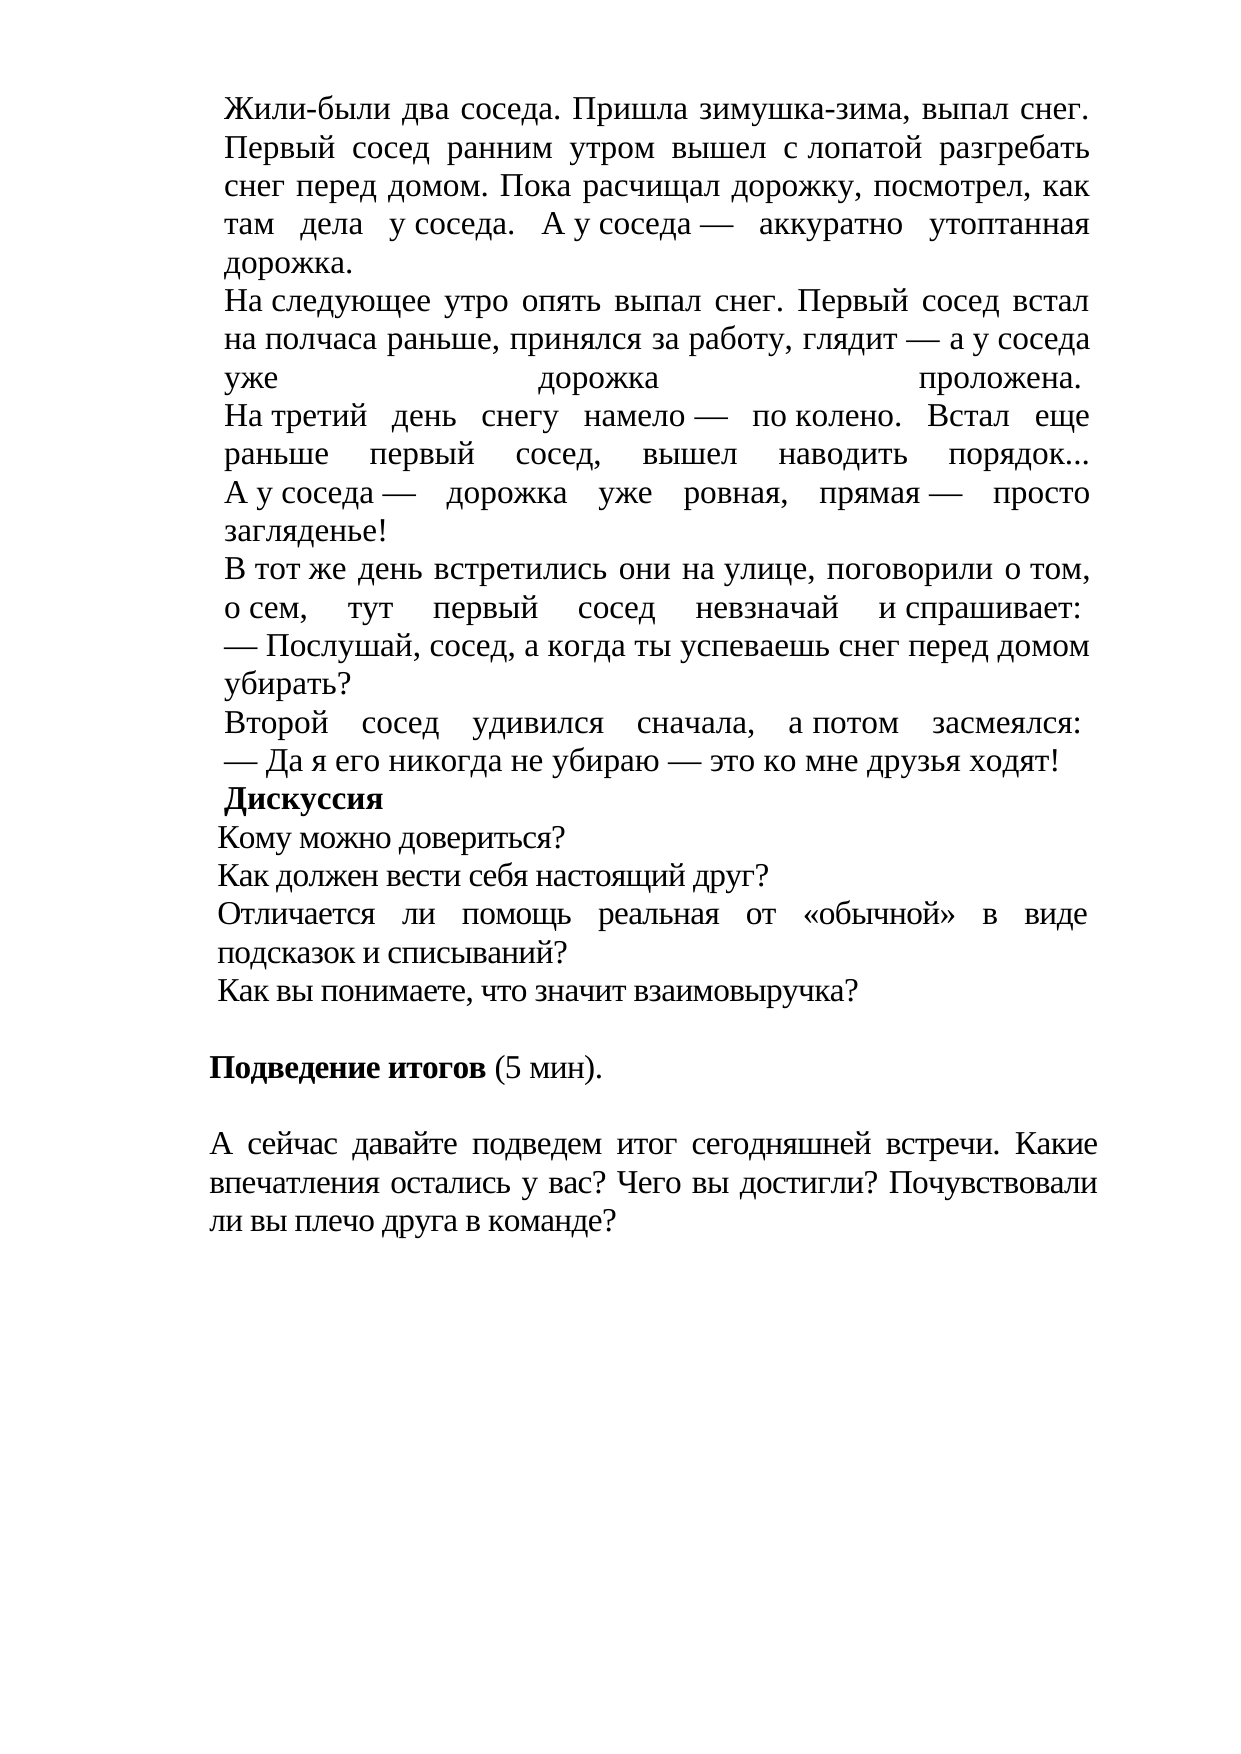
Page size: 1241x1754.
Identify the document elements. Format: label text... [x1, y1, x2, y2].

text Отличается ли помощь реальная от «обычной» в виде подсказок и списываний? [217, 894, 1088, 970]
text Как должен вести себя настоящий друг? [217, 855, 1088, 894]
text Как вы понимаете, что значит взаимовыручка? [217, 970, 1088, 1009]
text Подведение итогов (5 мин). [209, 1047, 1099, 1085]
text Жили-были два соседа. Пришла зимушка-зима, выпал снег. Первый сосед ранним утром вышел с лопатой разгребать снег перед домом. Пока расчищал дорожку, посмотрел, как там дела у соседа. А у соседа — аккуратно утоптанная дорожка. На следующее утро опять выпал снег. Первый сосед встал на полчаса раньше, принялся за работу, глядит — а у соседа уже дорожка проложена. На третий день снегу намело — по колено. Встал еще раньше первый сосед, вышел наводить порядок... А у соседа — дорожка уже ровная, прямая — просто загляденье! В тот же день встретились они на улице, поговорили о том, о сем, тут первый сосед невзначай и спрашивает: — Послушай, сосед, а когда ты успеваешь снег перед домом убирать? Второй сосед удивился сначала, а потом засмеялся: — Да я его никогда не убираю — это ко мне друзья ходят! [224, 89, 1090, 779]
text А сейчас давайте подведем итог сегодняшней встречи. Какие впечатления остались у вас? Чего вы достигли? Почувствовали ли вы плечо друга в команде? [209, 1124, 1099, 1239]
text Кому можно довериться? [217, 817, 1088, 855]
text Дискуссия [224, 779, 1090, 817]
